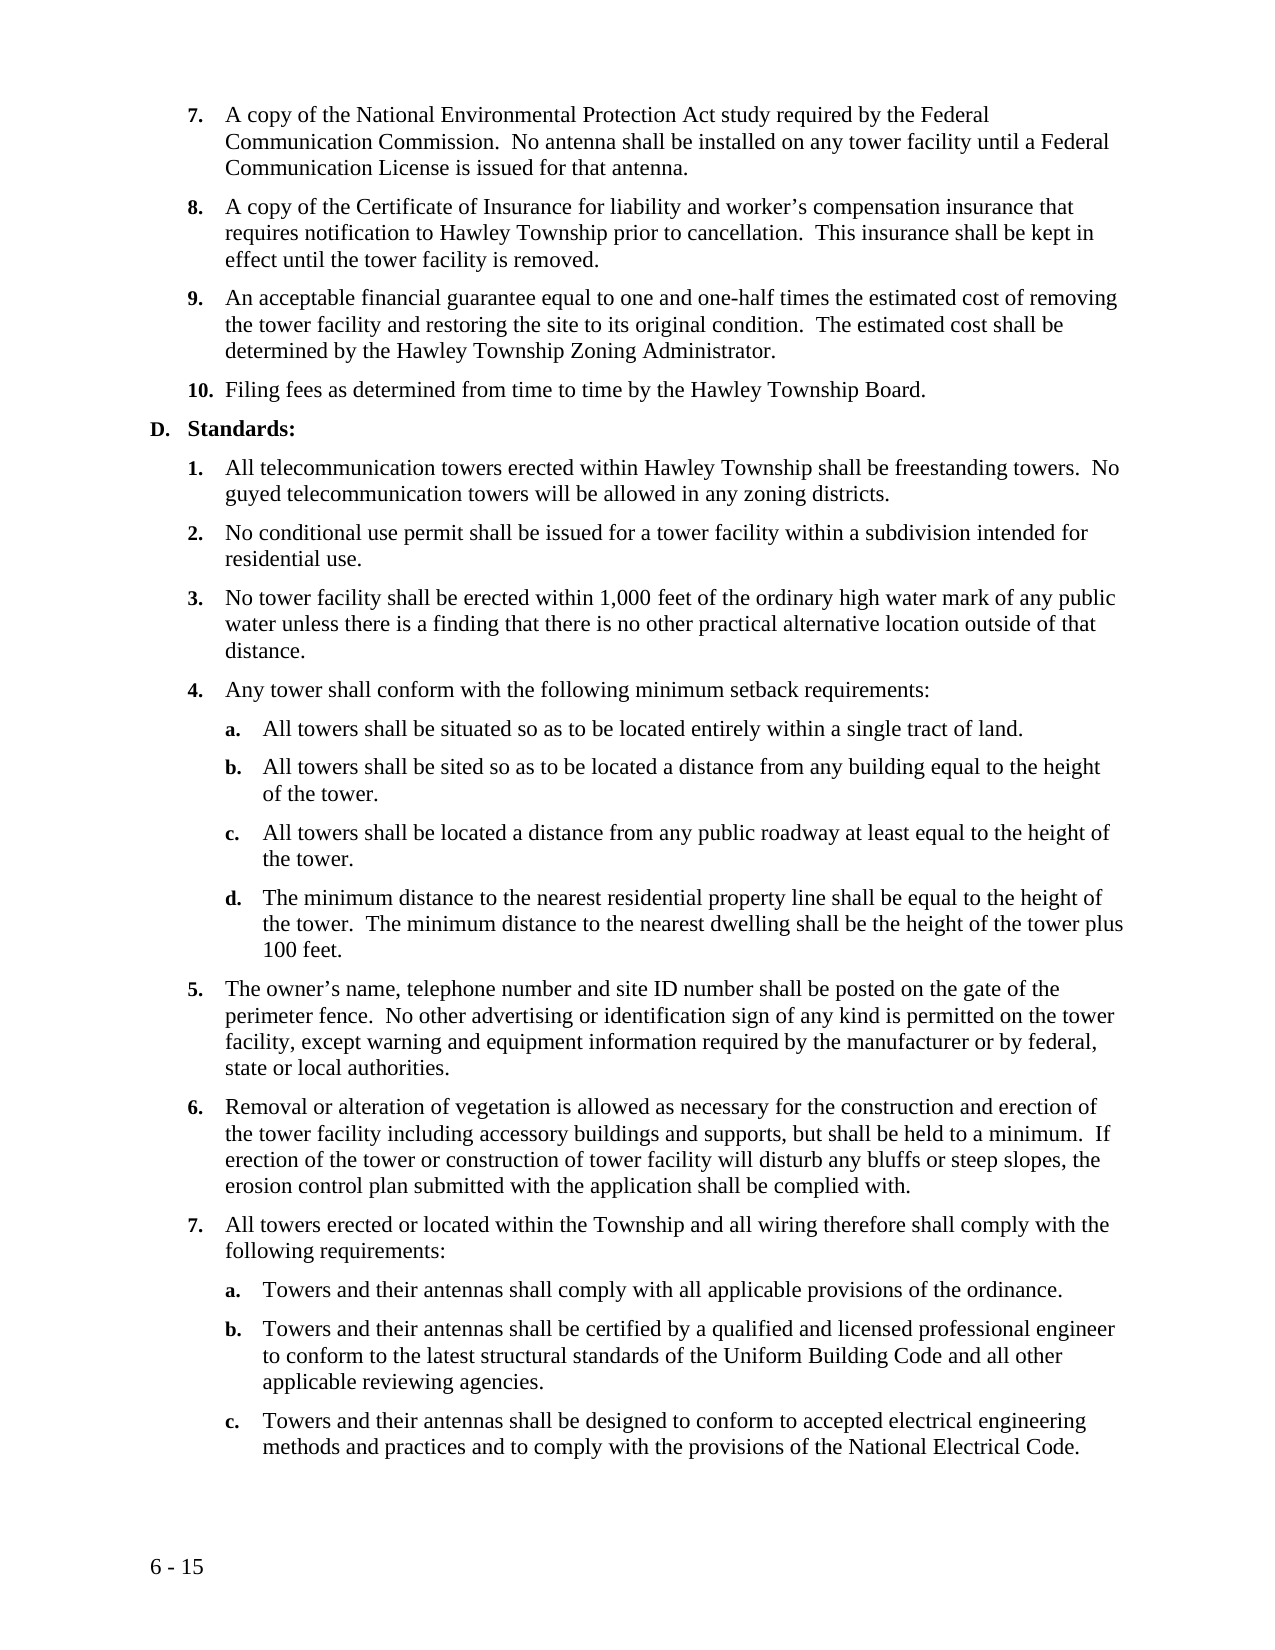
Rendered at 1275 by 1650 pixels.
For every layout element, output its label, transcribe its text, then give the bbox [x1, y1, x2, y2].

list All towers shall be situated so as to be located entirely within a single tract of land. [225, 714, 1125, 741]
list All telecommunication towers erected within Hawley Township shall be freestanding towers. No guyed telecommunication towers will be allowed in any zoning districts. [187, 454, 1125, 506]
list All towers shall be sited so as to be located a distance from any building equal to the height of the tower. [225, 753, 1125, 806]
list No conditional use permit shall be issued for a tower facility within a subdivision intended for residential use. [187, 519, 1125, 572]
list No tower facility shall be erected within 1,000 feet of the ordinary high water mark of any public water unless there is a finding that there is no other practical alternative location outside of that distance. [187, 584, 1125, 663]
list A copy of the Certificate of Insurance for liability and worker’s compensation insurance that requires notification to Hawley Township prior to cancellation. This insurance shall be kept in effect until the tower facility is removed. [187, 193, 1125, 272]
list Any tower shall conform with the following minimum setback requirements: [187, 676, 1125, 702]
list A copy of the National Environmental Protection Act study required by the Federal Communication Commission. No antenna shall be installed on any tower facility until a Federal Communication License is issued for that antenna. [187, 101, 1125, 180]
list The minimum distance to the nearest residential property line shall be equal to the height of the tower. The minimum distance to the nearest dwelling shall be the height of the tower plus 100 feet. [225, 884, 1125, 963]
list Removal or alteration of vegetation is allowed as necessary for the construction and erection of the tower facility including accessory buildings and supports, but shall be held to a minimum. If erection of the tower or construction of tower facility will disturb any bluffs or steep slopes, the erosion control plan submitted with the application shall be complied with. [187, 1093, 1125, 1199]
list Towers and their antennas shall be certified by a qualified and licensed professional engineer to conform to the latest structural standards of the Uniform Building Code and all other applicable reviewing agencies. [225, 1315, 1125, 1394]
list All towers erected or located within the Township and all wiring therefore shall comply with the following requirements: [187, 1211, 1125, 1264]
list Standards: [150, 415, 1125, 441]
list The owner’s name, telephone number and site ID number shall be posted on the gate of the perimeter fence. No other advertising or identification sign of any kind is permitted on the tower facility, except warning and equipment information required by the manufacturer or by federal, state or local authorities. [187, 975, 1125, 1081]
list An acceptable financial guarantee equal to one and one-half times the estimated cost of removing the tower facility and restoring the site to its original condition. The estimated cost shall be determined by the Hawley Township Zoning Administrator. [187, 284, 1125, 363]
list Filing fees as determined from time to time by the Hawley Township Board. [187, 376, 1125, 402]
list Towers and their antennas shall comply with all applicable provisions of the ordinance. [225, 1276, 1125, 1303]
list All towers shall be located a distance from any public roadway at least equal to the height of the tower. [225, 819, 1125, 871]
list Towers and their antennas shall be designed to conform to accepted electrical engineering methods and practices and to comply with the provisions of the National Electrical Code. [225, 1407, 1125, 1459]
